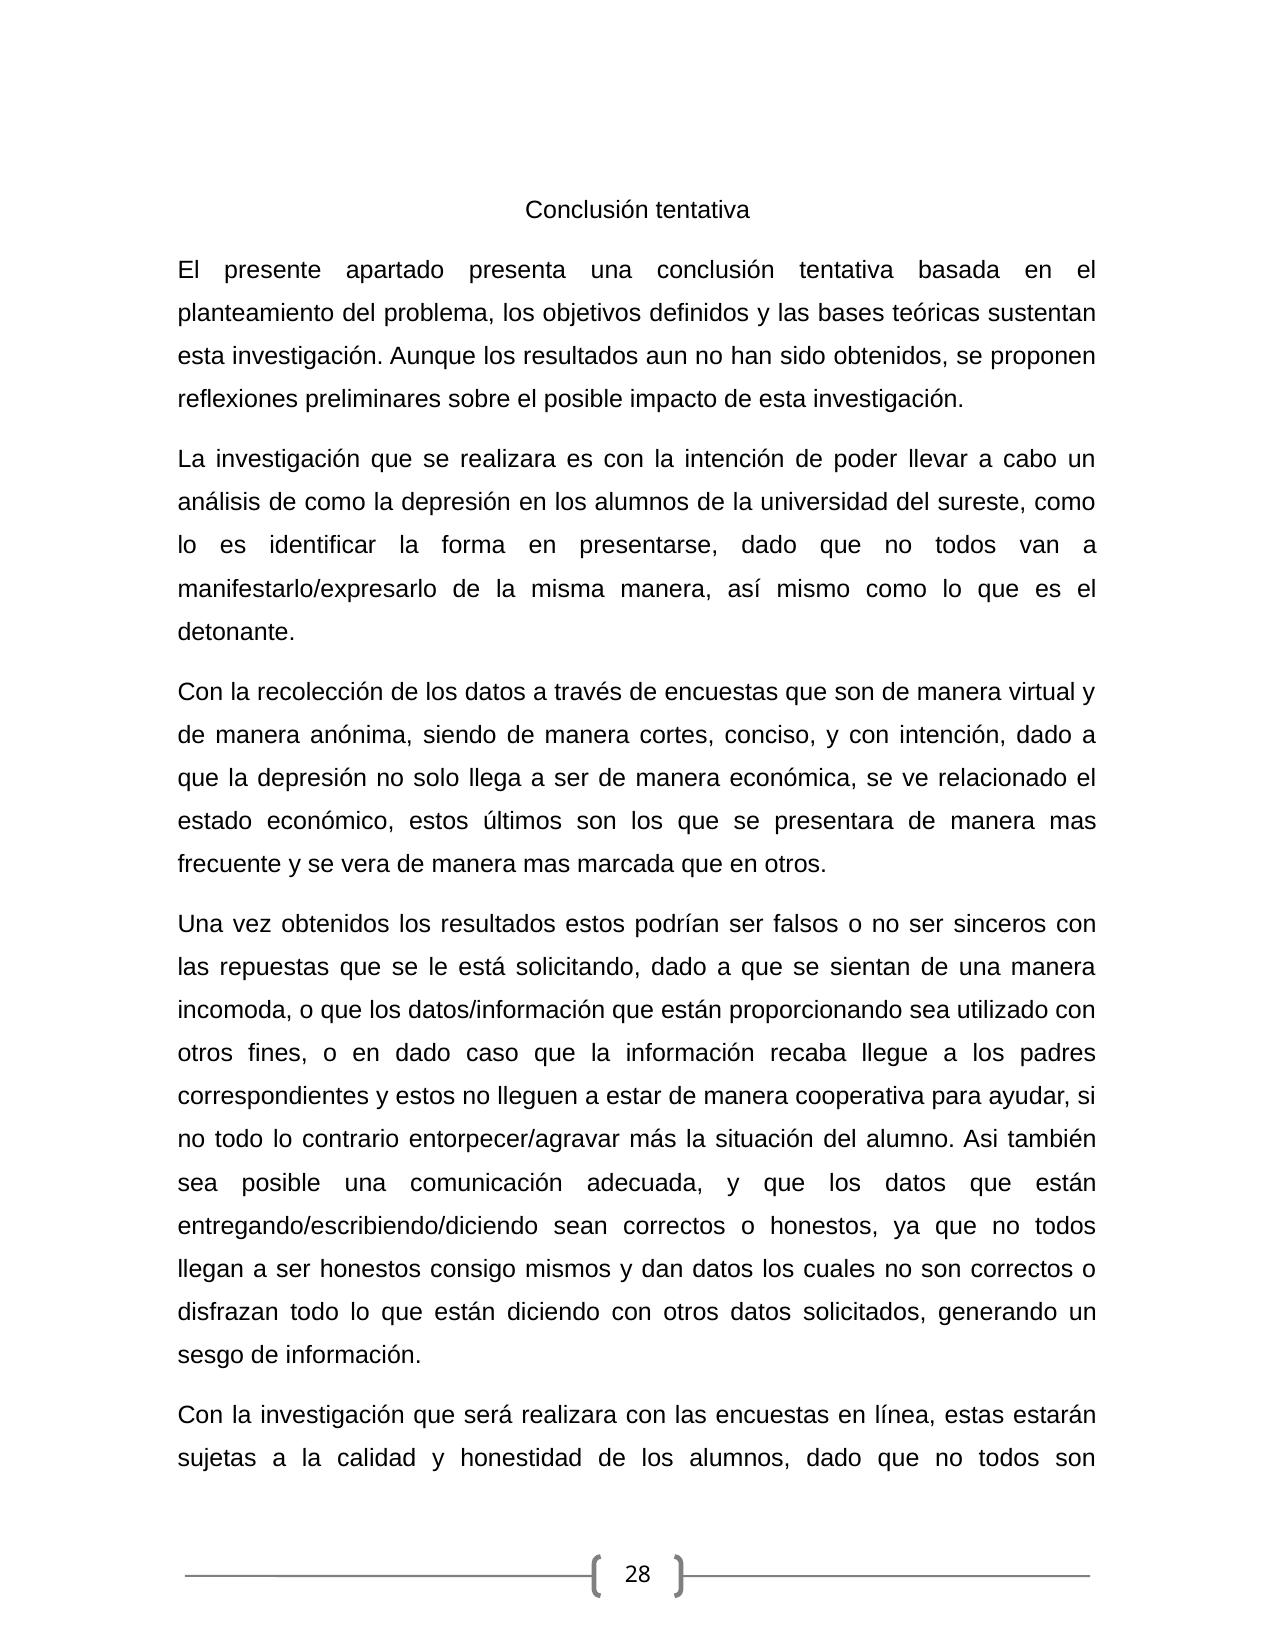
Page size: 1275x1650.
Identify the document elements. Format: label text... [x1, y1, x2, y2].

text Con la recolección de los datos a través de encuestas que son de manera virtual y de manera anónima, siendo de manera cortes, conciso, y con intención, dado a que la depresión no solo llega a ser de manera económica, se ve relacionado el estado económico, estos últimos son los que se presentara de manera mas frecuente y se vera de manera mas marcada que en otros. [177, 677, 1098, 878]
text La investigación que se realizara es con la intención de poder llevar a cabo un análisis de como la depresión en los alumnos de la universidad del sureste, como lo es identificar la forma en presentarse, dado que no todos van a manifestarlo/expresarlo de la misma manera, así mismo como lo que es el detonante. [177, 444, 1098, 646]
text El presente apartado presenta una conclusión tentativa basada en el planteamiento del problema, los objetivos definidos y las bases teóricas sustentan esta investigación. Aunque los resultados aun no han sido obtenidos, se proponen reflexiones preliminares sobre el posible impacto de esta investigación. [177, 255, 1098, 413]
text Conclusión tentativa [177, 195, 1098, 224]
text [177, 1400, 1098, 1472]
text Una vez obtenidos los resultados estos podrían ser falsos o no ser sinceros con las repuestas que se le está solicitando, dado a que se sientan de una manera incomoda, o que los datos/información que están proporcionando sea utilizado con otros fines, o en dado caso que la información recaba llegue a los padres correspondientes y estos no lleguen a estar de manera cooperativa para ayudar, si no todo lo contrario entorpecer/agravar más la situación del alumno. Asi también sea posible una comunicación adecuada, y que los datos que están entregando/escribiendo/diciendo sean correctos o honestos, ya que no todos llegan a ser honestos consigo mismos y dan datos los cuales no son correctos o disfrazan todo lo que están diciendo con otros datos solicitados, generando un sesgo de información. [177, 909, 1098, 1369]
